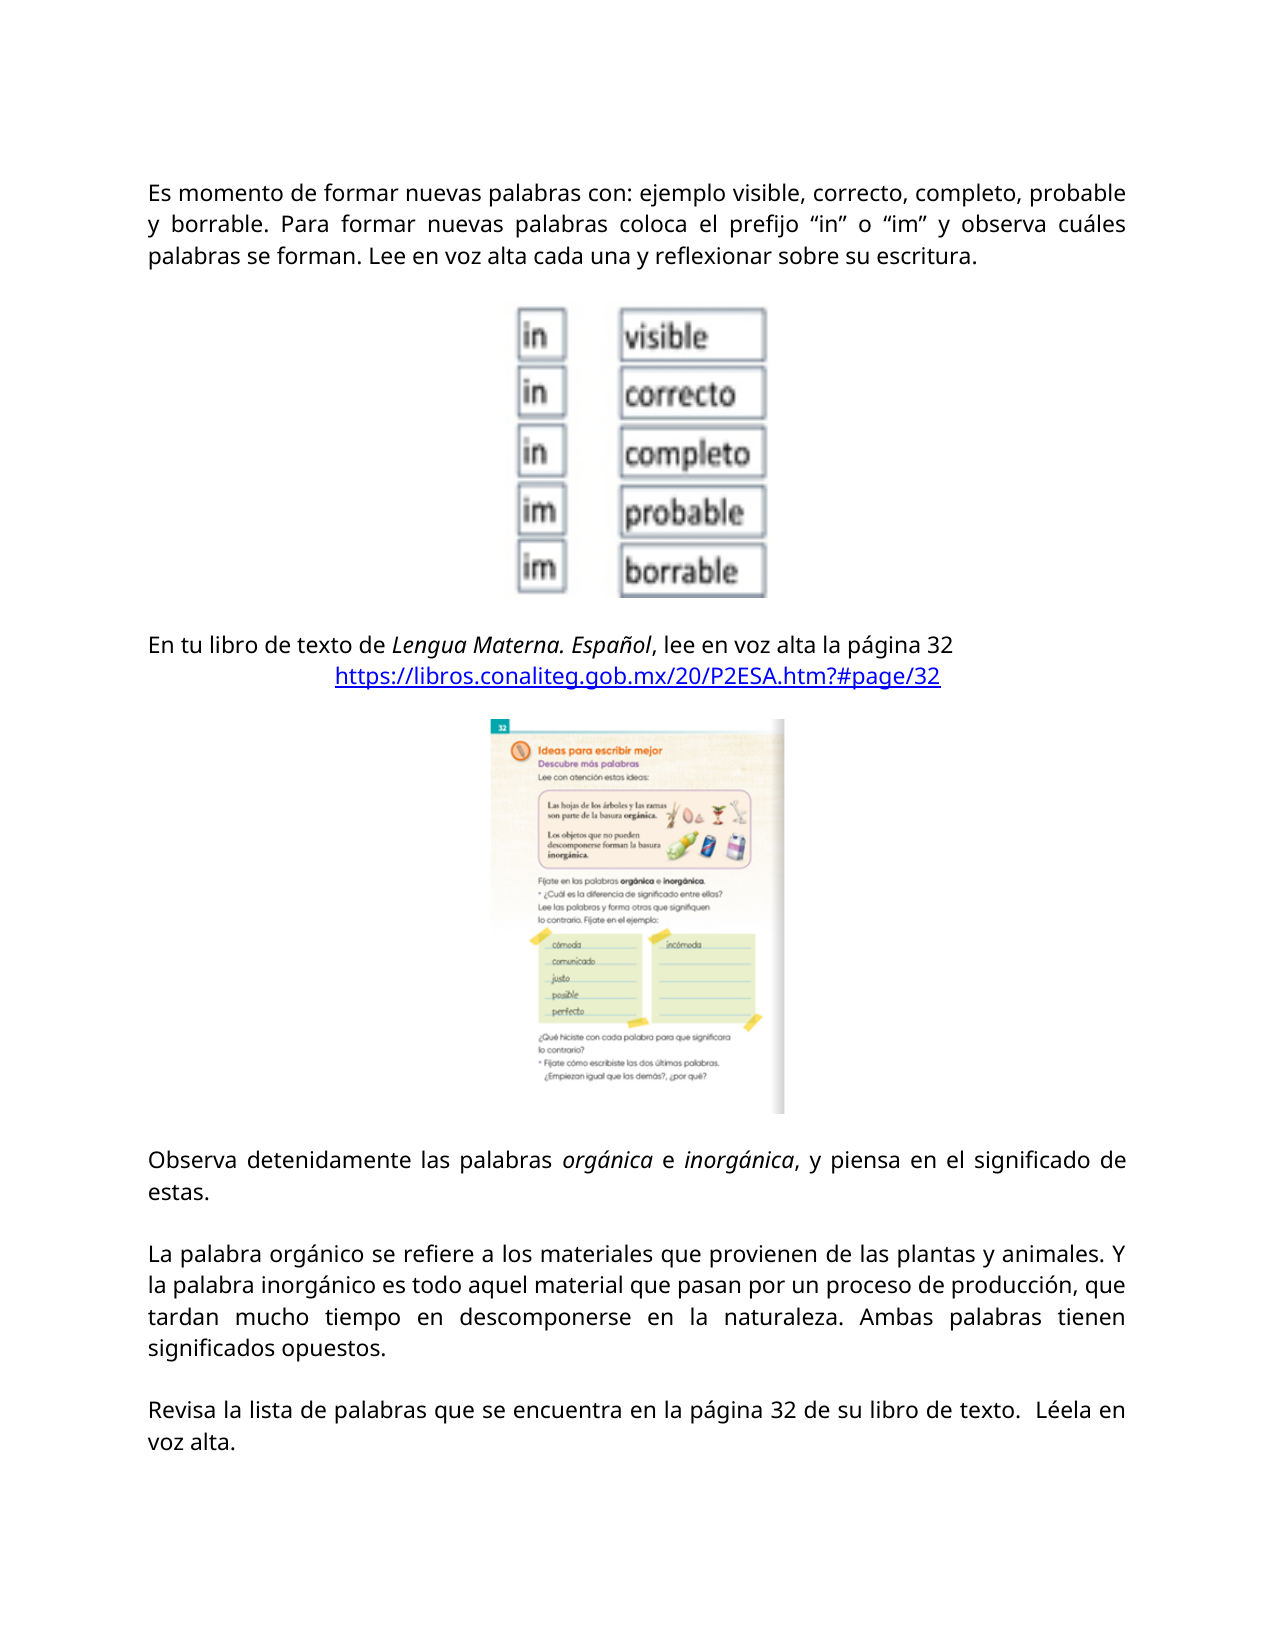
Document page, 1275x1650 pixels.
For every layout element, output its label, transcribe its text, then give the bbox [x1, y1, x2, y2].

text En tu libro de texto de Lengua Materna. Español, lee en voz alta la página 32 [148, 629, 1127, 660]
picture [490, 719, 785, 1114]
text https://libros.conaliteg.gob.mx/20/P2ESA.htm?#page/32 [148, 660, 1127, 691]
text Es momento de formar nuevas palabras con: ejemplo visible, correcto, completo, probable y borrable. Para formar nuevas palabras coloca el prefijo “in” o “im” y observa cuáles palabras se forman. Lee en voz alta cada una y reflexionar sobre su escritura. [148, 177, 1127, 271]
text Observa detenidamente las palabras orgánica e inorgánica, y piensa en el significado de estas. [148, 1144, 1127, 1207]
text Revisa la lista de palabras que se encuentra en la página 32 de su libro de texto. Léela en voz alta. [148, 1394, 1127, 1457]
picture [504, 302, 771, 598]
text La palabra orgánico se refiere a los materiales que provienen de las plantas y animales. Y la palabra inorgánico es todo aquel material que pasan por un proceso de producción, que tardan mucho tiempo en descomponerse en la naturaleza. Ambas palabras tienen significados opuestos. [148, 1238, 1127, 1363]
